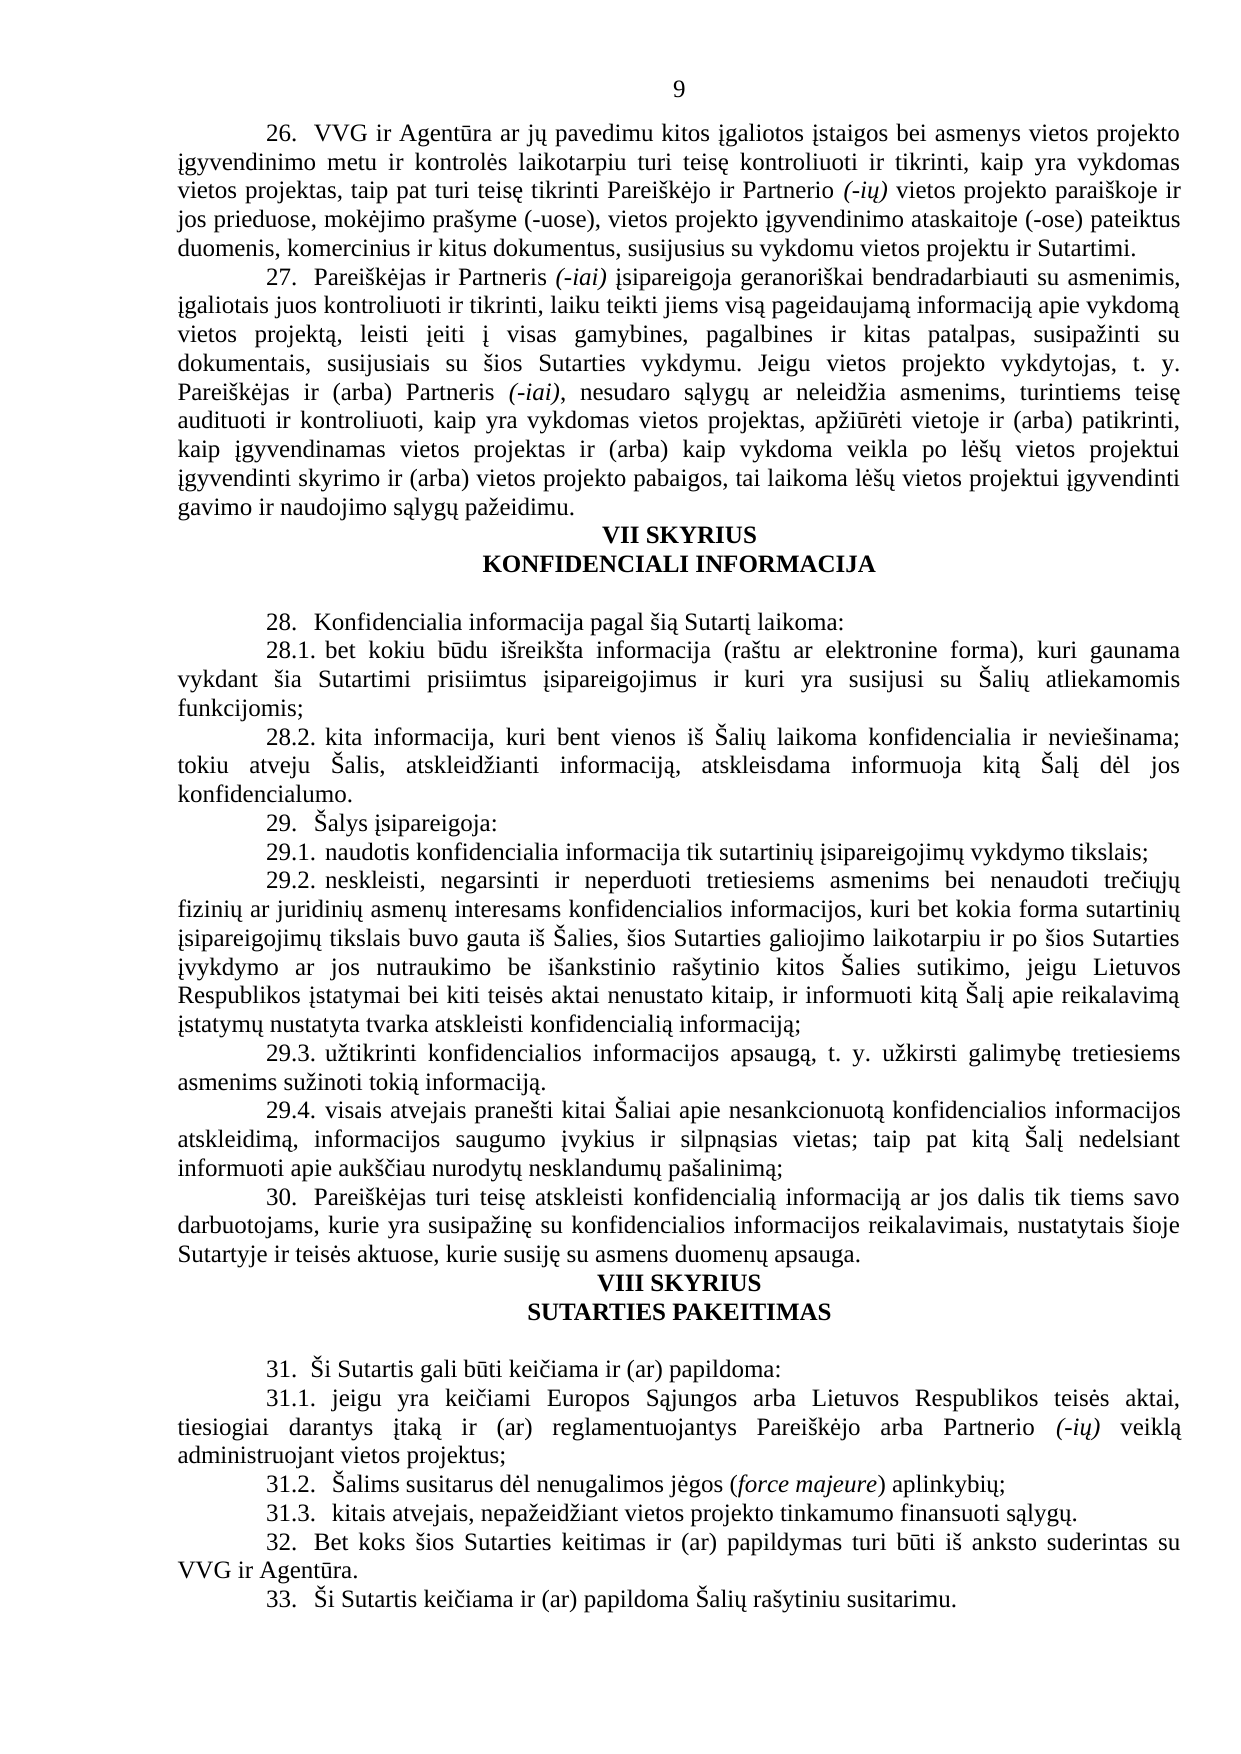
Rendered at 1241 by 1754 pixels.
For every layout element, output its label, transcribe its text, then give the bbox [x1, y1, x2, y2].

text KONFIDENCIALI INFORMACIJA [177, 549, 1181, 578]
text 28.1. bet kokiu būdu išreikšta informacija (raštu ar elektronine forma), kuri gaunama vykdant šia Sutartimi prisiimtus įsipareigojimus ir kuri yra susijusi su Šalių atliekamomis funkcijomis; [177, 636, 1181, 722]
text 28.2. kita informacija, kuri bent vienos iš Šalių laikoma konfidencialia ir neviešinama; tokiu atveju Šalis, atskleidžianti informaciją, atskleisdama informuoja kitą Šalį dėl jos konfidencialumo. [177, 722, 1181, 808]
text 29.2. neskleisti, negarsinti ir neperduoti tretiesiems asmenims bei nenaudoti trečiųjų fizinių ar juridinių asmenų interesams konfidencialios informacijos, kuri bet kokia forma sutartinių įsipareigojimų tikslais buvo gauta iš Šalies, šios Sutarties galiojimo laikotarpiu ir po šios Sutarties įvykdymo ar jos nutraukimo be išankstinio rašytinio kitos Šalies sutikimo, jeigu Lietuvos Respublikos įstatymai bei kiti teisės aktai nenustato kitaip, ir informuoti kitą Šalį apie reikalavimą įstatymų nustatyta tvarka atskleisti konfidencialią informaciją; [177, 866, 1181, 1038]
text 31.2. Šalims susitarus dėl nenugalimos jėgos (force majeure) aplinkybių; [177, 1469, 1181, 1498]
text 31.1. jeigu yra keičiami Europos Sąjungos arba Lietuvos Respublikos teisės aktai, tiesiogiai darantys įtaką ir (ar) reglamentuojantys Pareiškėjo arba Partnerio (-ių) veiklą administruojant vietos projektus; [177, 1383, 1181, 1469]
text 33. Ši Sutartis keičiama ir (ar) papildoma Šalių rašytiniu susitarimu. [177, 1584, 1181, 1613]
text VII SKYRIUS [177, 521, 1181, 549]
text 31.3. kitais atvejais, nepažeidžiant vietos projekto tinkamumo finansuoti sąlygų. [177, 1498, 1181, 1527]
subtitle VIII SKYRIUS [177, 1268, 1181, 1297]
text 32. Bet koks šios Sutarties keitimas ir (ar) papildymas turi būti iš anksto suderintas su VVG ir Agentūra. [177, 1527, 1181, 1584]
text 31. Ši Sutartis gali būti keičiama ir (ar) papildoma: [177, 1354, 1181, 1383]
subtitle SUTARTIES PAKEITIMAS [177, 1297, 1181, 1326]
text 26. VVG ir Agentūra ar jų pavedimu kitos įgaliotos įstaigos bei asmenys vietos projekto įgyvendinimo metu ir kontrolės laikotarpiu turi teisę kontroliuoti ir tikrinti, kaip yra vykdomas vietos projektas, taip pat turi teisę tikrinti Pareiškėjo ir Partnerio (-ių) vietos projekto paraiškoje ir jos prieduose, mokėjimo prašyme (-uose), vietos projekto įgyvendinimo ataskaitoje (-ose) pateiktus duomenis, komercinius ir kitus dokumentus, susijusius su vykdomu vietos projektu ir Sutartimi. [177, 118, 1181, 262]
text 29.1. naudotis konfidencialia informacija tik sutartinių įsipareigojimų vykdymo tikslais; [177, 837, 1181, 866]
text 29.3. užtikrinti konfidencialios informacijos apsaugą, t. y. užkirsti galimybę tretiesiems asmenims sužinoti tokią informaciją. [177, 1038, 1181, 1096]
text 30. Pareiškėjas turi teisę atskleisti konfidencialią informaciją ar jos dalis tik tiems savo darbuotojams, kurie yra susipažinę su konfidencialios informacijos reikalavimais, nustatytais šioje Sutartyje ir teisės aktuose, kurie susiję su asmens duomenų apsauga. [177, 1182, 1181, 1268]
text 27. Pareiškėjas ir Partneris (-iai) įsipareigoja geranoriškai bendradarbiauti su asmenimis, įgaliotais juos kontroliuoti ir tikrinti, laiku teikti jiems visą pageidaujamą informaciją apie vykdomą vietos projektą, leisti įeiti į visas gamybines, pagalbines ir kitas patalpas, susipažinti su dokumentais, susijusiais su šios Sutarties vykdymu. Jeigu vietos projekto vykdytojas, t. y. Pareiškėjas ir (arba) Partneris (-iai), nesudaro sąlygų ar neleidžia asmenims, turintiems teisę audituoti ir kontroliuoti, kaip yra vykdomas vietos projektas, apžiūrėti vietoje ir (arba) patikrinti, kaip įgyvendinamas vietos projektas ir (arba) kaip vykdoma veikla po lėšų vietos projektui įgyvendinti skyrimo ir (arba) vietos projekto pabaigos, tai laikoma lėšų vietos projektui įgyvendinti gavimo ir naudojimo sąlygų pažeidimu. [177, 262, 1181, 521]
text 29.4. visais atvejais pranešti kitai Šaliai apie nesankcionuotą konfidencialios informacijos atskleidimą, informacijos saugumo įvykius ir silpnąsias vietas; taip pat kitą Šalį nedelsiant informuoti apie aukščiau nurodytų nesklandumų pašalinimą; [177, 1096, 1181, 1182]
text 29. Šalys įsipareigoja: [177, 808, 1181, 837]
text 28. Konfidencialia informacija pagal šią Sutartį laikoma: [177, 607, 1181, 636]
